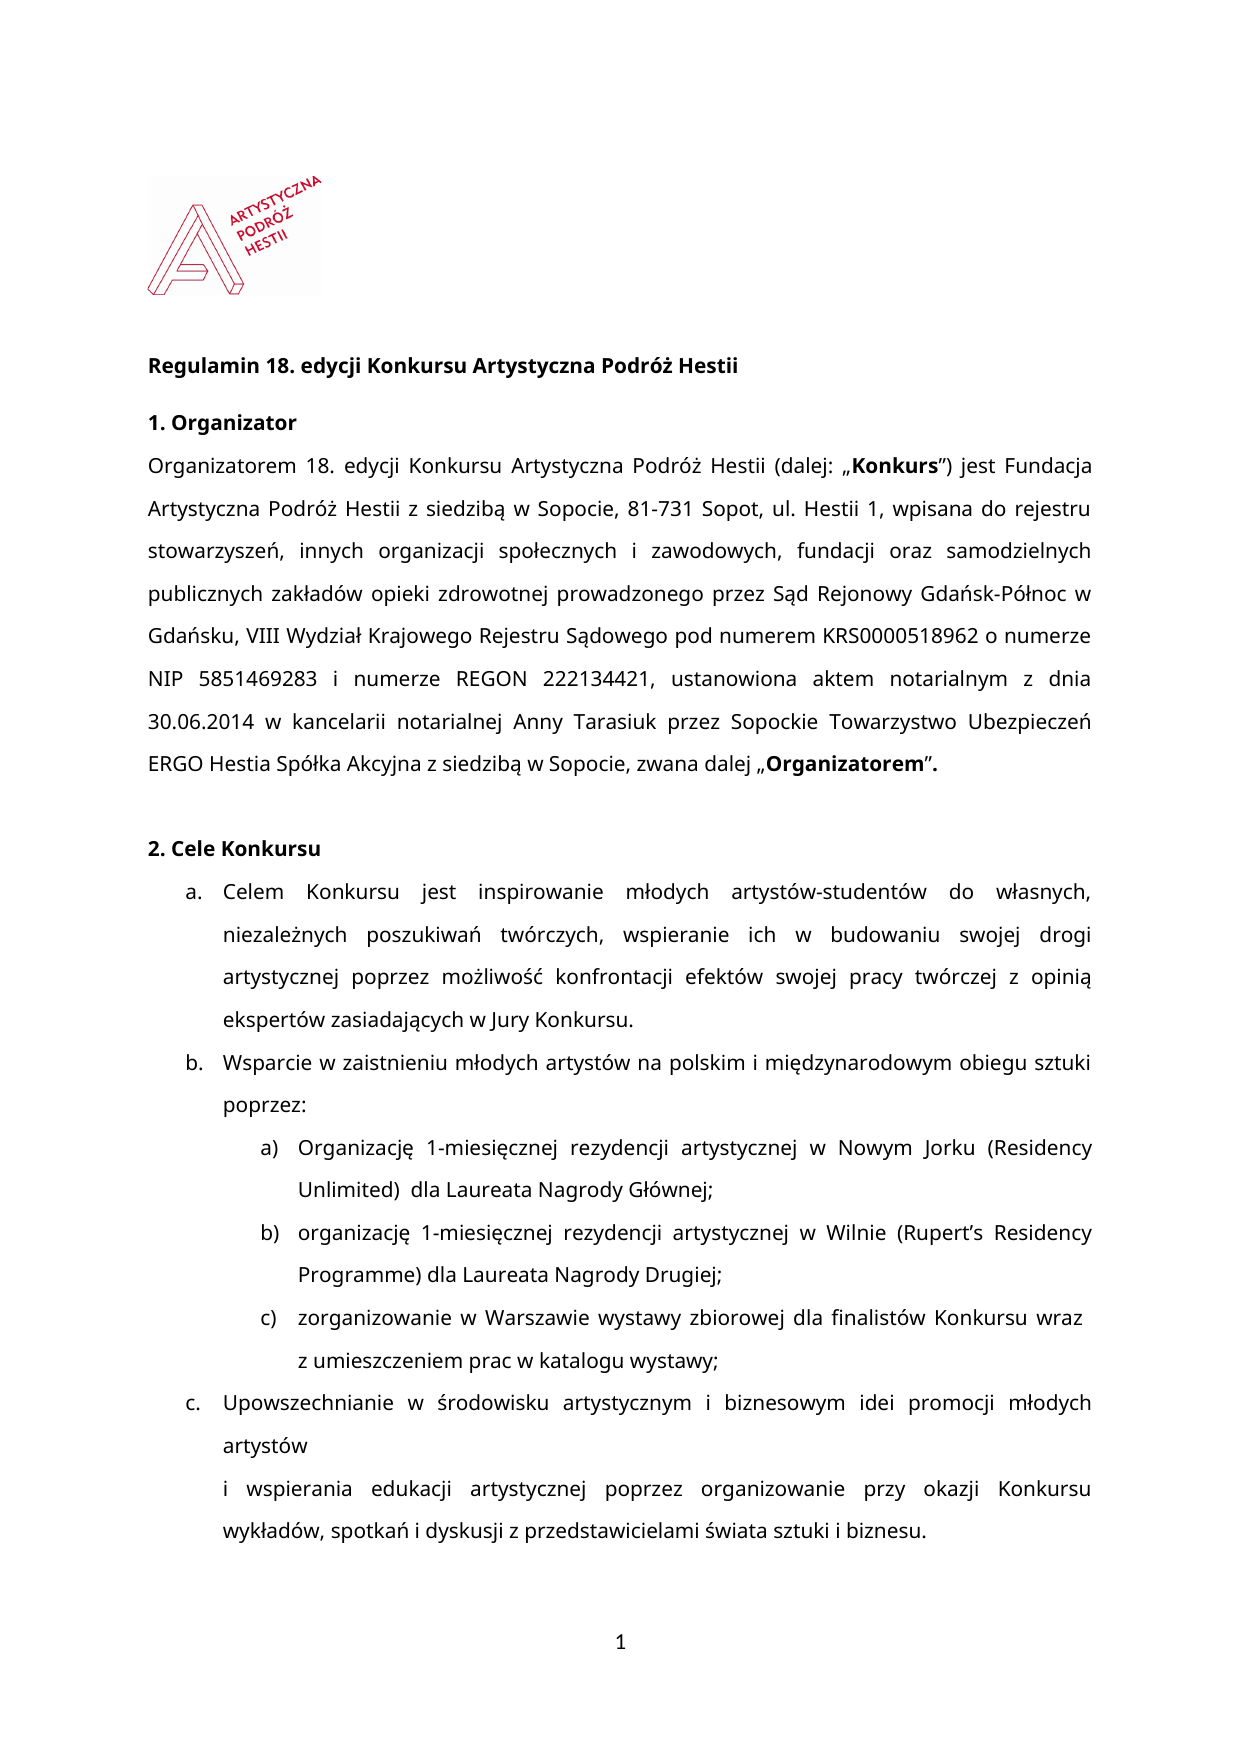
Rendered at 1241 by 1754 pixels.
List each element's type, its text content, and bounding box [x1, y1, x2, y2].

text Regulamin 18. edycji Konkursu Artystyczna Podróż Hestii [148, 352, 1093, 380]
text 1. Organizator [148, 408, 1093, 437]
list Organizację 1-miesięcznej rezydencji artystycznej w Nowym Jorku (Residency Unlimited) dla Laureata Nagrody Głównej; [260, 1133, 1093, 1204]
list Upowszechnianie w środowisku artystycznym i biznesowym idei promocji młodych artystów i wspierania edukacji artystycznej poprzez organizowanie przy okazji Konkursu wykładów, spotkań i dyskusji z przedstawicielami świata sztuki i biznesu. [185, 1388, 1093, 1545]
text Organizatorem 18. edycji Konkursu Artystyczna Podróż Hestii (dalej: „Konkurs”) jest Fundacja Artystyczna Podróż Hestii z siedzibą w Sopocie, 81-731 Sopot, ul. Hestii 1, wpisana do rejestru stowarzyszeń, innych organizacji społecznych i zawodowych, fundacji oraz samodzielnych publicznych zakładów opieki zdrowotnej prowadzonego przez Sąd Rejonowy Gdańsk-Północ w Gdańsku, VIII Wydział Krajowego Rejestru Sądowego pod numerem KRS0000518962 o numerze NIP 5851469283 i numerze REGON 222134421, ustanowiona aktem notarialnym z dnia 30.06.2014 w kancelarii notarialnej Anny Tarasiuk przez Sopockie Towarzystwo Ubezpieczeń ERGO Hestia Spółka Akcyjna z siedzibą w Sopocie, zwana dalej „Organizatorem”. [148, 451, 1093, 778]
list Celem Konkursu jest inspirowanie młodych artystów-studentów do własnych, niezależnych poszukiwań twórczych, wspieranie ich w budowaniu swojej drogi artystycznej poprzez możliwość konfrontacji efektów swojej pracy twórczej z opinią ekspertów zasiadających w Jury Konkursu. [185, 877, 1093, 1033]
text 2. Cele Konkursu [148, 834, 1093, 863]
list organizację 1-miesięcznej rezydencji artystycznej w Wilnie (Rupert’s Residency Programme) dla Laureata Nagrody Drugiej; [260, 1218, 1093, 1289]
picture [147, 176, 322, 295]
list Wsparcie w zaistnieniu młodych artystów na polskim i międzynarodowym obiegu sztuki poprzez: [185, 1048, 1093, 1119]
list zorganizowanie w Warszawie wystawy zbiorowej dla finalistów Konkursu wraz z umieszczeniem prac w katalogu wystawy; [260, 1303, 1093, 1374]
